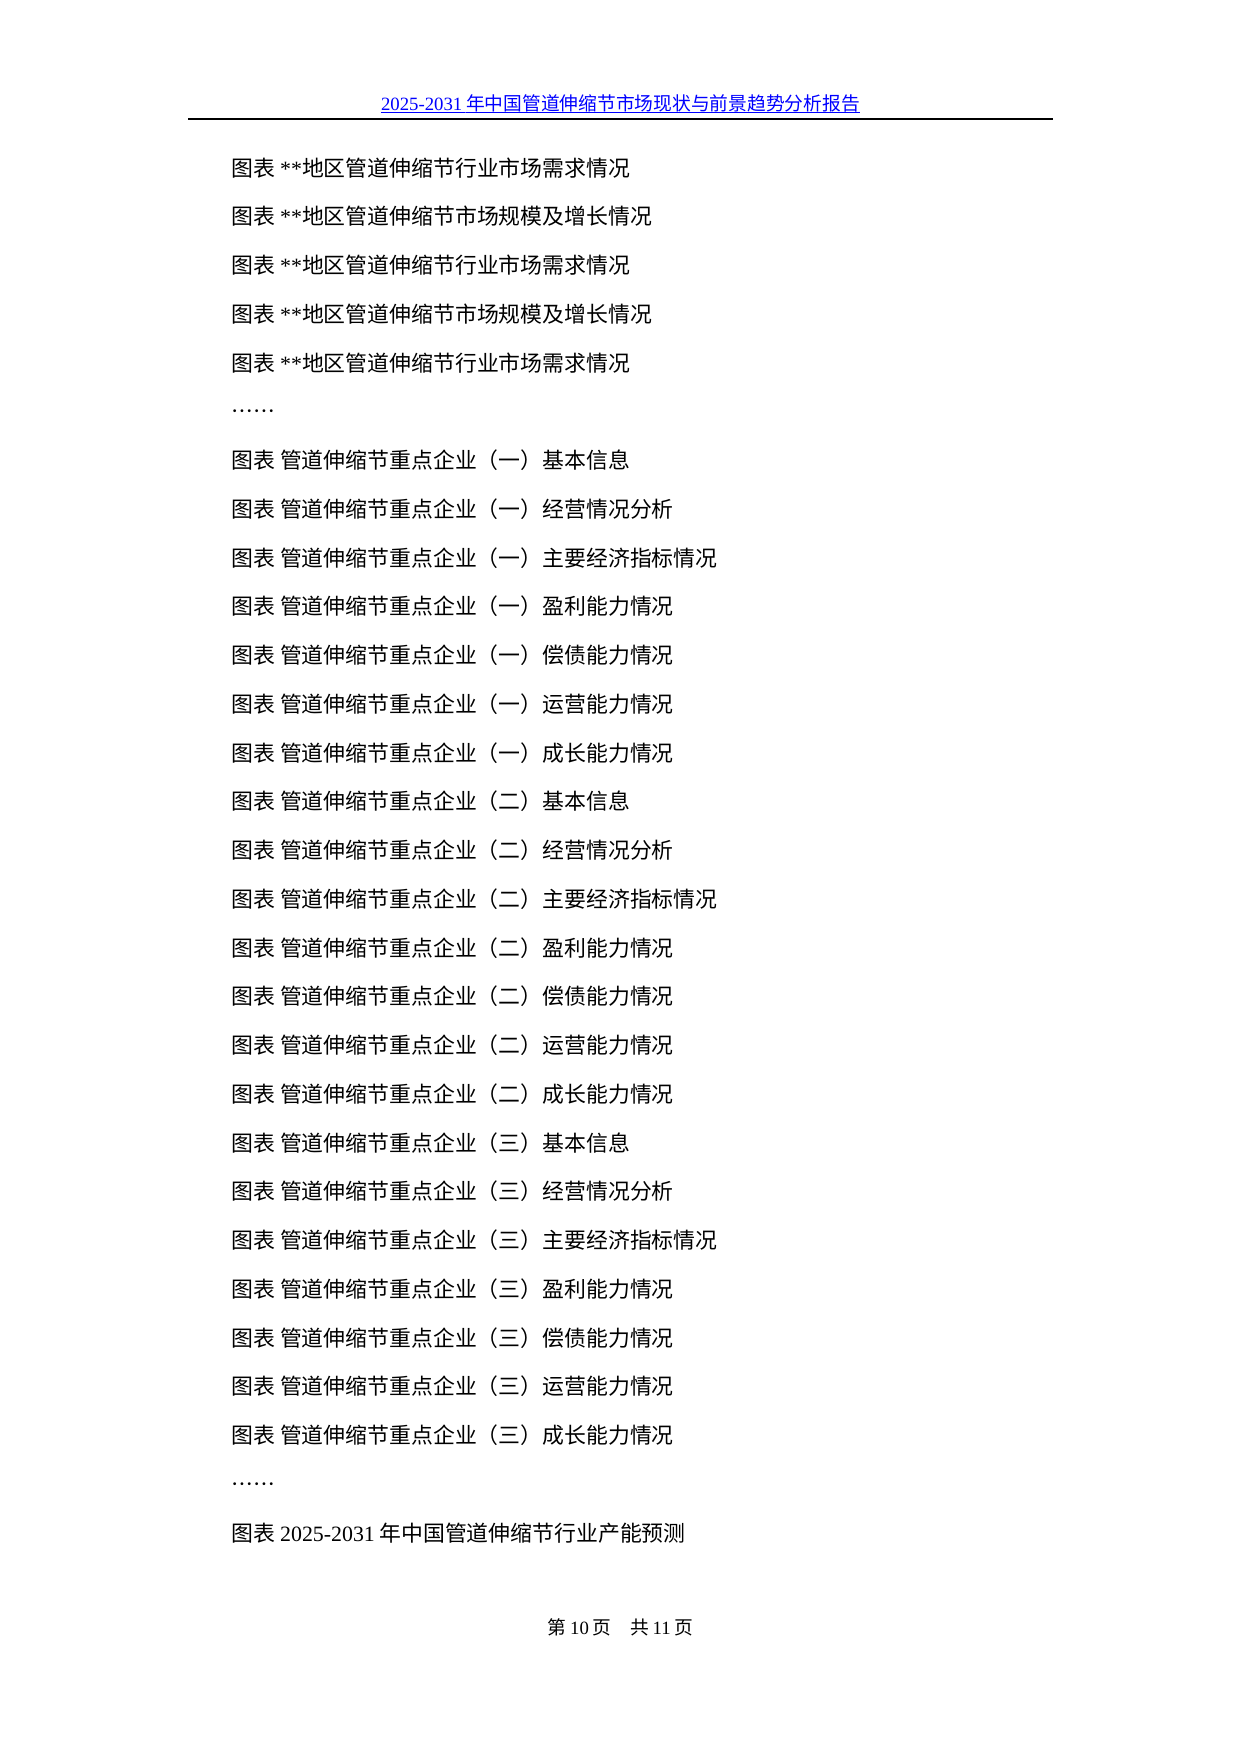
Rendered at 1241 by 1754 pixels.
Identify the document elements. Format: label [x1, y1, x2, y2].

text [187, 150, 1053, 1548]
